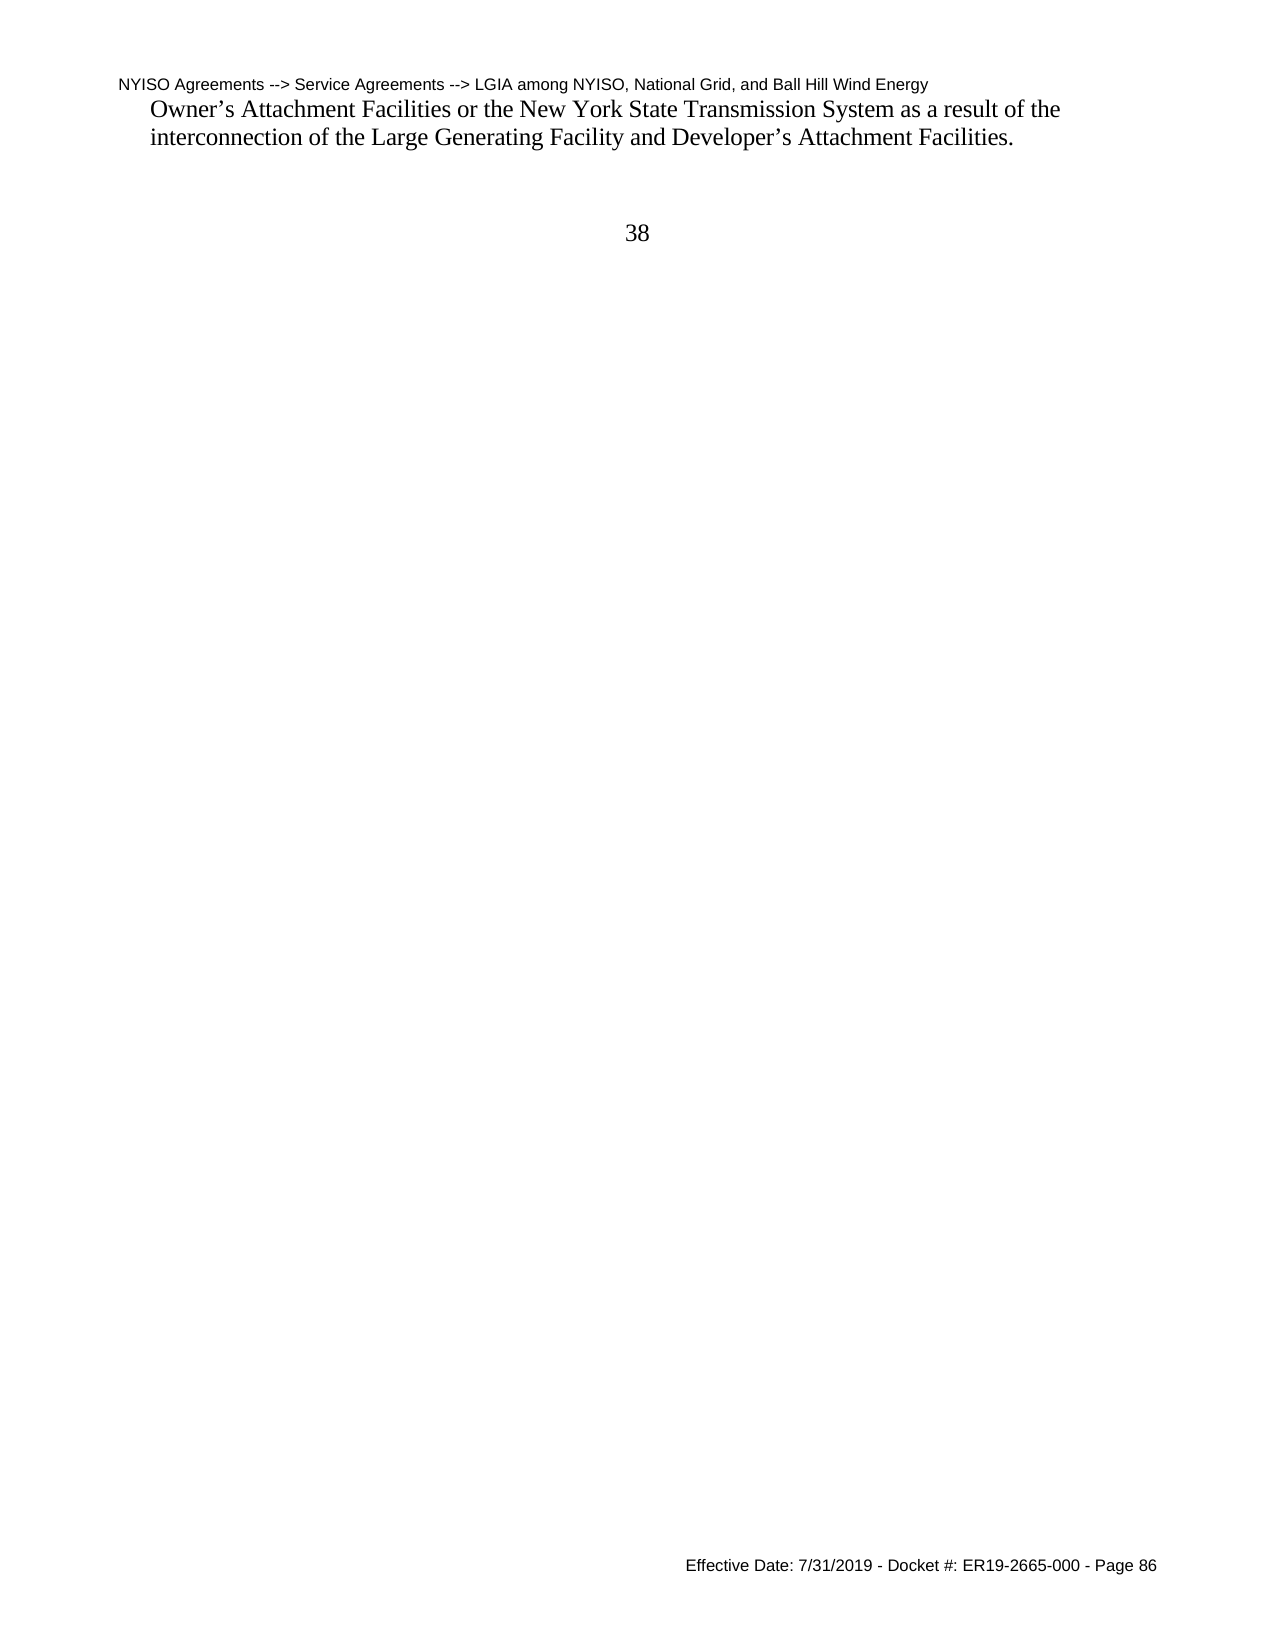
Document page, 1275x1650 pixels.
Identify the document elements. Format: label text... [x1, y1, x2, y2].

text 38 [625, 219, 1275, 247]
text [150, 94, 1136, 152]
